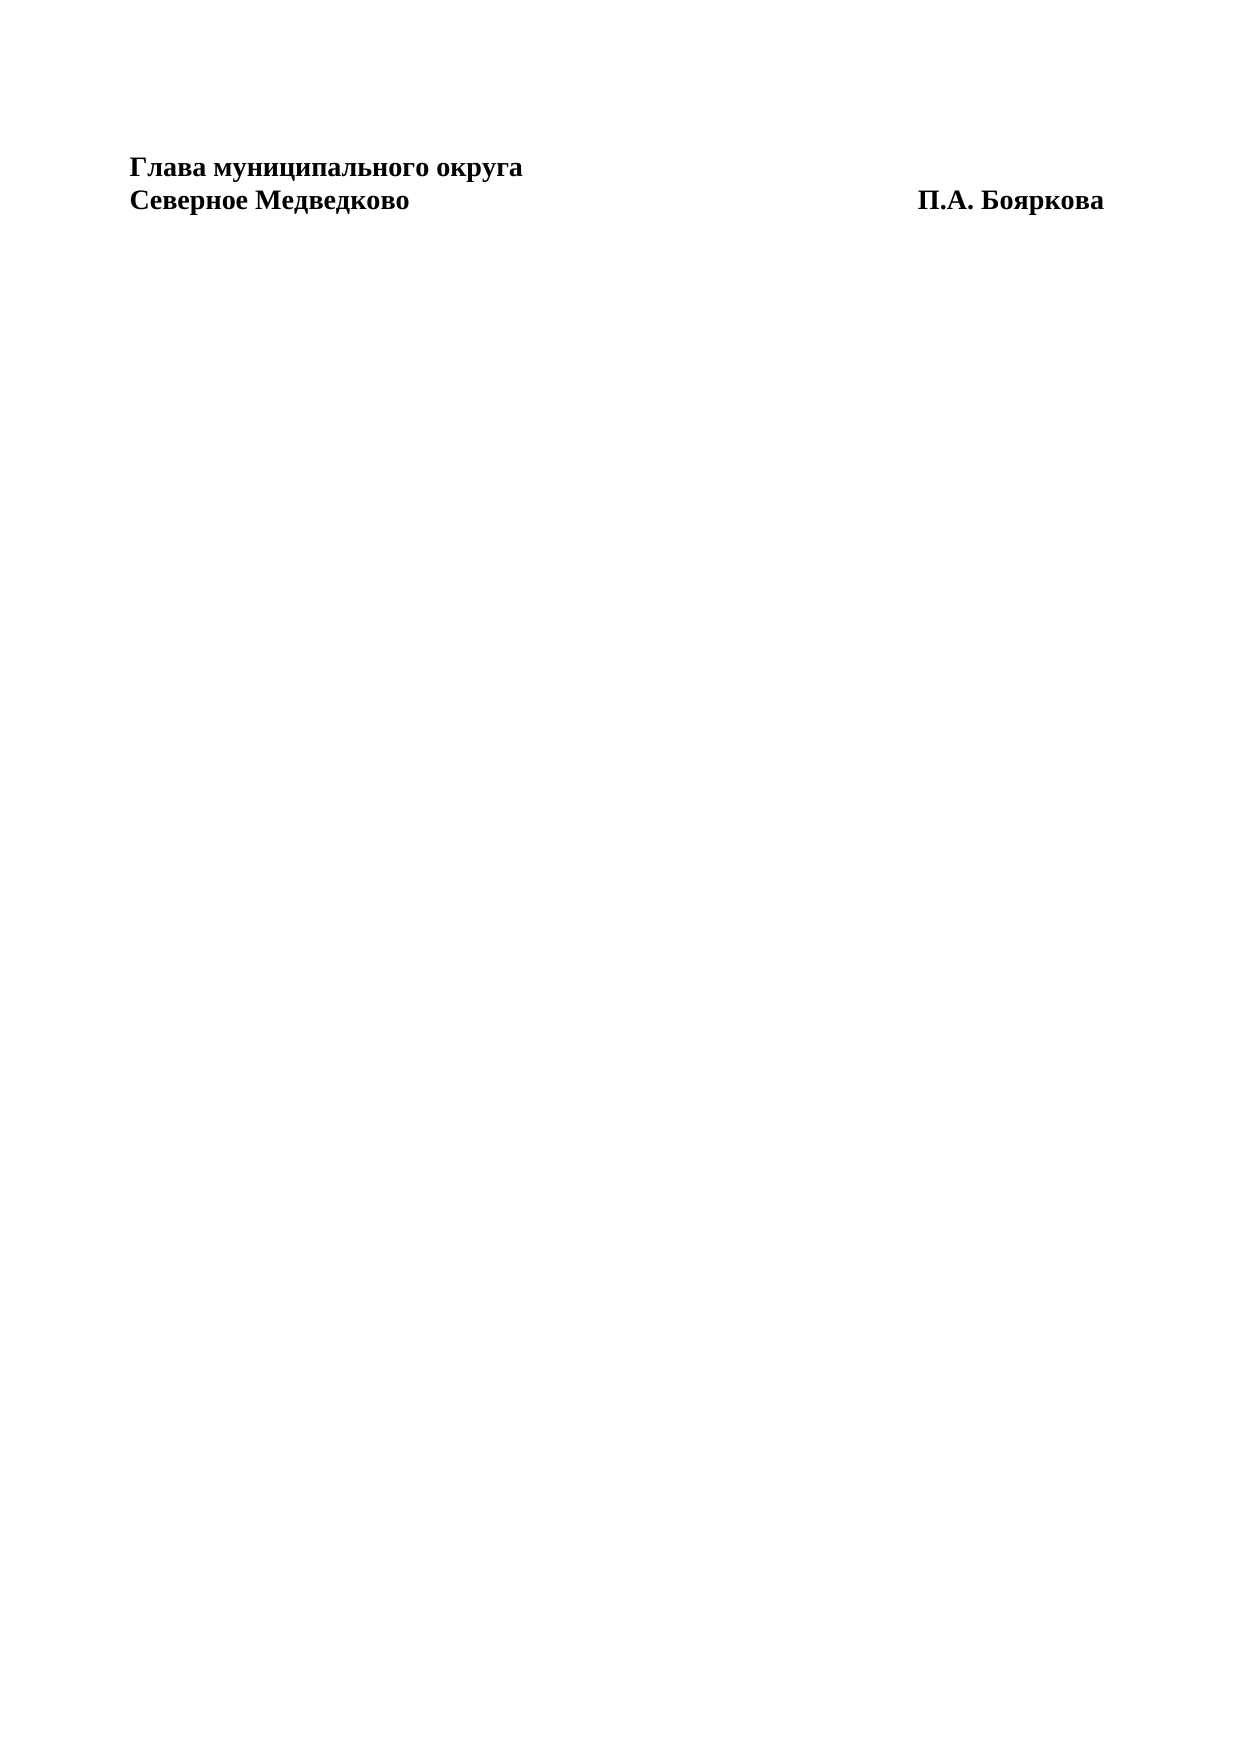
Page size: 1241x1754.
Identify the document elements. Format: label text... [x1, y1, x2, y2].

table_header Глава муниципального округа Северное Медведково [118, 118, 617, 236]
table_header П.А. Бояркова [617, 118, 1115, 236]
